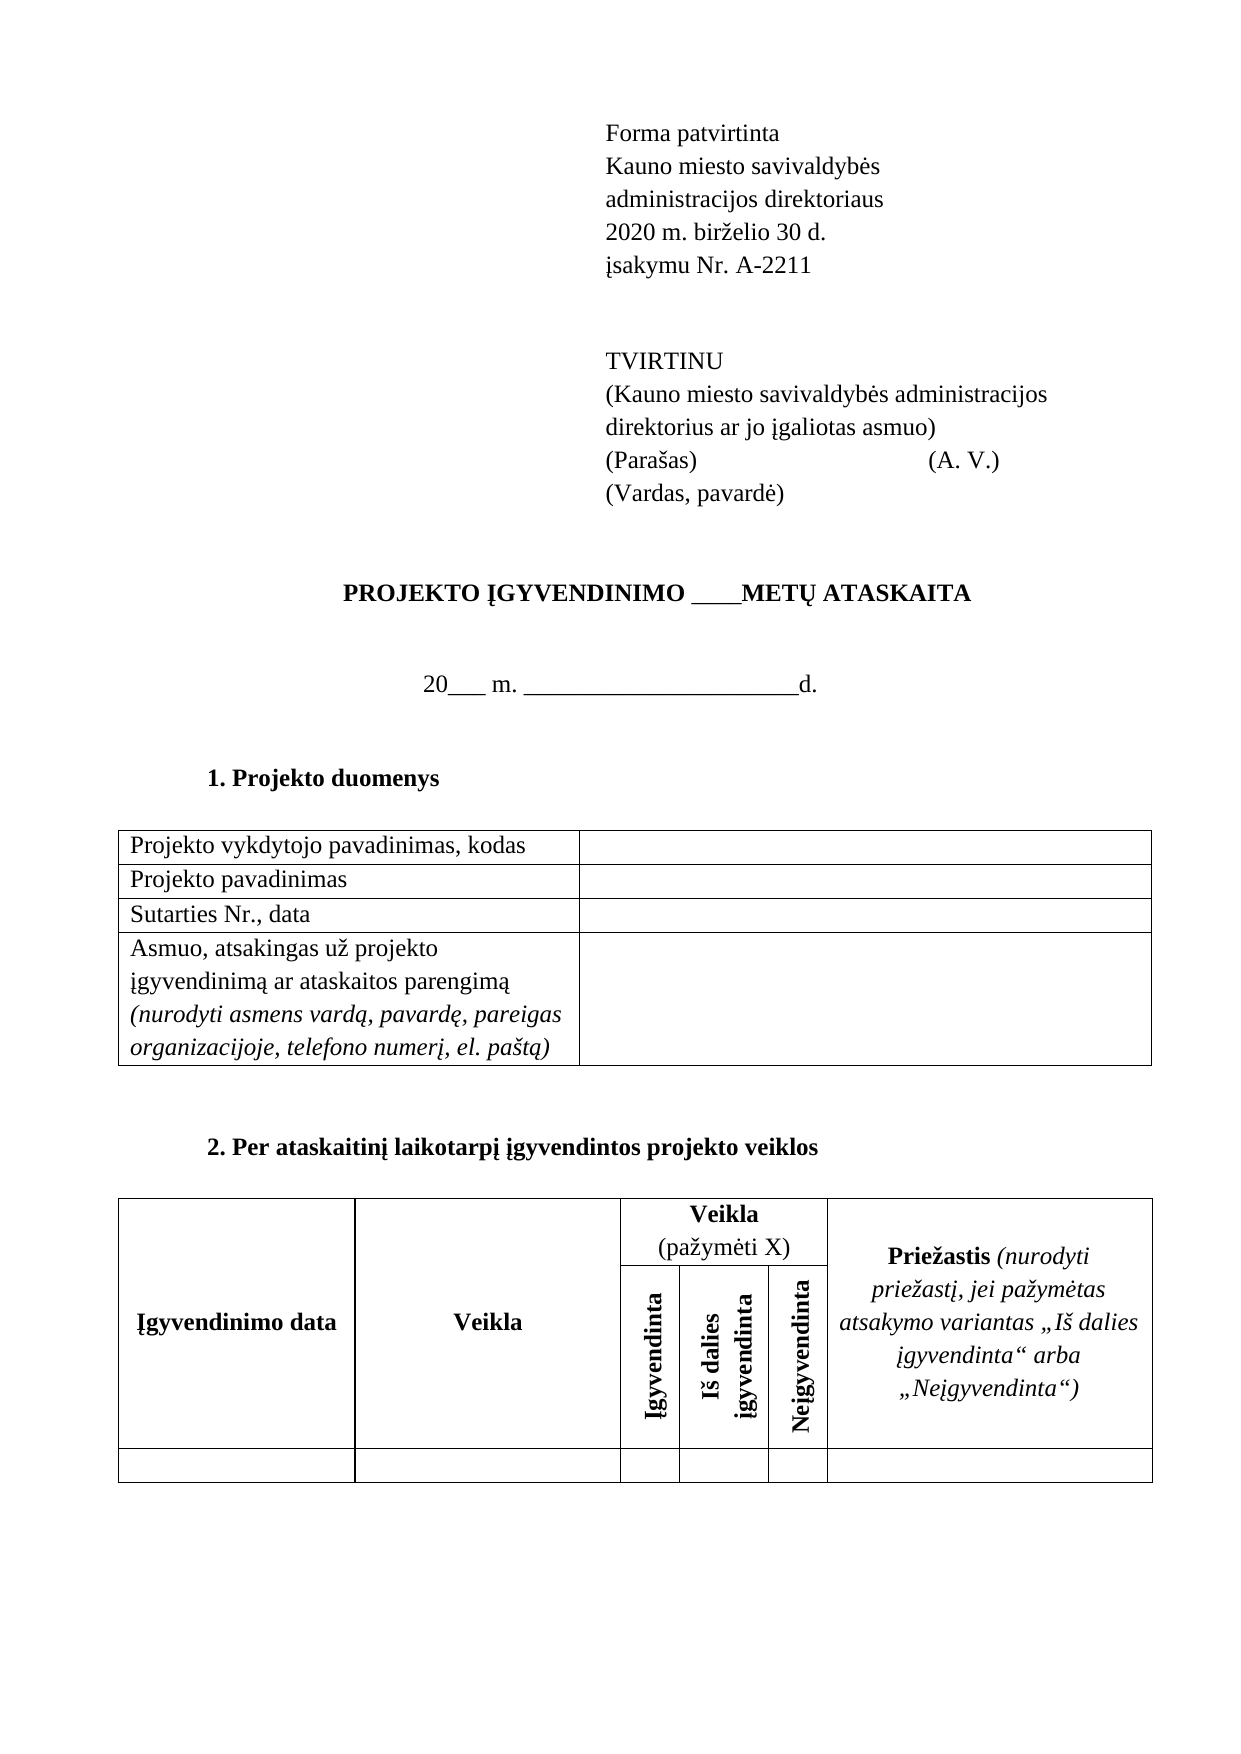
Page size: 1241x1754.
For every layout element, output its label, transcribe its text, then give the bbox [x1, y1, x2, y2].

table_cell [769, 1449, 827, 1482]
text Kauno miesto savivaldybės [605, 151, 1107, 180]
text (Kauno miesto savivaldybės administracijos [605, 379, 1122, 408]
text (Vardas, pavardė) [605, 478, 1122, 507]
table_header [580, 831, 1151, 863]
table_header Veikla (pažymėti X) [621, 1199, 827, 1265]
table_cell Iš dalies įgyvendinta [680, 1266, 768, 1448]
table_cell [356, 1449, 620, 1482]
text Forma patvirtinta [605, 118, 1107, 147]
text 2020 m. birželio 30 d. [605, 217, 1107, 246]
text TVIRTINU [605, 346, 1122, 375]
table_cell Projekto pavadinimas [119, 865, 579, 898]
table_header Įgyvendinimo data [119, 1199, 354, 1448]
table_header Veikla [356, 1199, 620, 1448]
table_cell Sutarties Nr., data [119, 899, 579, 932]
table_header Priežastis (nurodyti priežastį, jei pažymėtas atsakymo variantas „Iš dalies įgyvendinta“ arba „Neįgyvendinta“) [828, 1199, 1152, 1448]
text 20___ m. ______________________d. [118, 669, 1122, 697]
table_cell [580, 865, 1151, 898]
text 1. Projekto duomenys [118, 763, 1122, 792]
table_cell [580, 933, 1151, 1065]
table_header Projekto vykdytojo pavadinimas, kodas [119, 831, 579, 863]
text 2. Per ataskaitinį laikotarpį įgyvendintos projekto veiklos [118, 1132, 1122, 1161]
text direktorius ar jo įgaliotas asmuo) [605, 412, 1122, 441]
table_cell Neįgyvendinta [769, 1266, 827, 1448]
table_cell Įgyvendinta [621, 1266, 679, 1448]
text įsakymu Nr. A-2211 [605, 250, 1107, 279]
table_cell [828, 1449, 1152, 1482]
text administracijos direktoriaus [605, 184, 1107, 213]
table_cell [580, 899, 1151, 932]
table_cell [621, 1449, 679, 1482]
table_cell [119, 1449, 354, 1482]
text PROJEKTO ĮGYVENDINIMO ____METŲ ataskaitA [118, 578, 1122, 606]
table_cell Asmuo, atsakingas už projekto įgyvendinimą ar ataskaitos parengimą (nurodyti asmens vardą, pavardę, pareigas organizacijoje, telefono numerį, el. paštą) [119, 933, 579, 1065]
table_cell [680, 1449, 768, 1482]
text (Parašas) (A. V.) [605, 446, 1122, 474]
